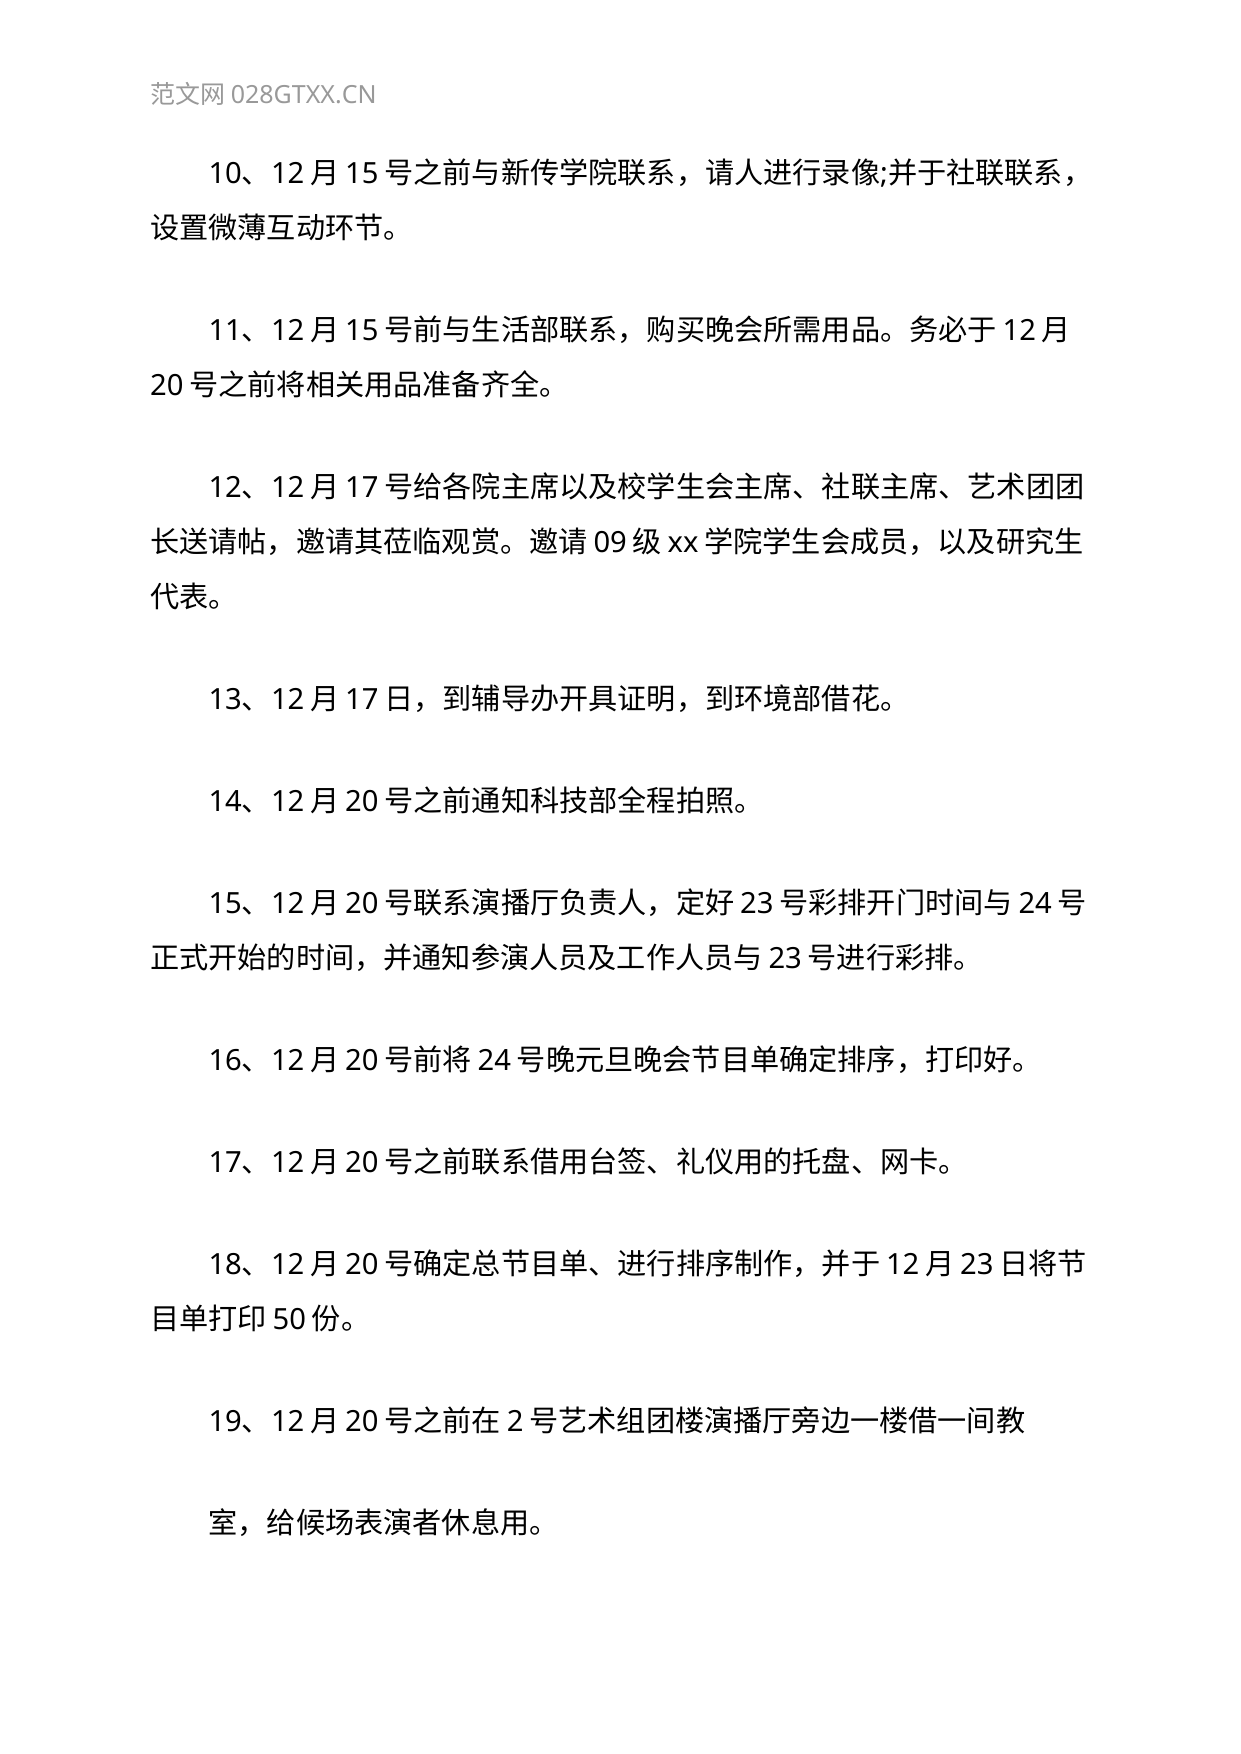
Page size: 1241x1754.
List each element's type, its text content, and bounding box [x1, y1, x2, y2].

text 12、12月17号给各院主席以及校学生会主席、社联主席、艺术团团长送请帖，邀请其莅临观赏。邀请09级xx学院学生会成员，以及研究生代表。 [150, 464, 1090, 616]
text 14、12月20号之前通知科技部全程拍照。 [150, 777, 1090, 820]
text 11、12月15号前与生活部联系，购买晚会所需用品。务必于12月20号之前将相关用品准备齐全。 [150, 307, 1090, 404]
text 10、12月15号之前与新传学院联系，请人进行录像;并于社联联系，设置微薄互动环节。 [150, 150, 1090, 247]
text 19、12月20号之前在2号艺术组团楼演播厅旁边一楼借一间教 [150, 1397, 1090, 1440]
text 13、12月17日，到辅导办开具证明，到环境部借花。 [150, 676, 1090, 718]
text 室，给候场表演者休息用。 [150, 1499, 1090, 1542]
text 15、12月20号联系演播厅负责人，定好23号彩排开门时间与24号正式开始的时间，并通知参演人员及工作人员与23号进行彩排。 [150, 879, 1090, 977]
text 17、12月20号之前联系借用台签、礼仪用的托盘、网卡。 [150, 1138, 1090, 1181]
text 16、12月20号前将24号晚元旦晚会节目单确定排序，打印好。 [150, 1036, 1090, 1079]
text 18、12月20号确定总节目单、进行排序制作，并于12月23日将节目单打印50份。 [150, 1240, 1090, 1338]
